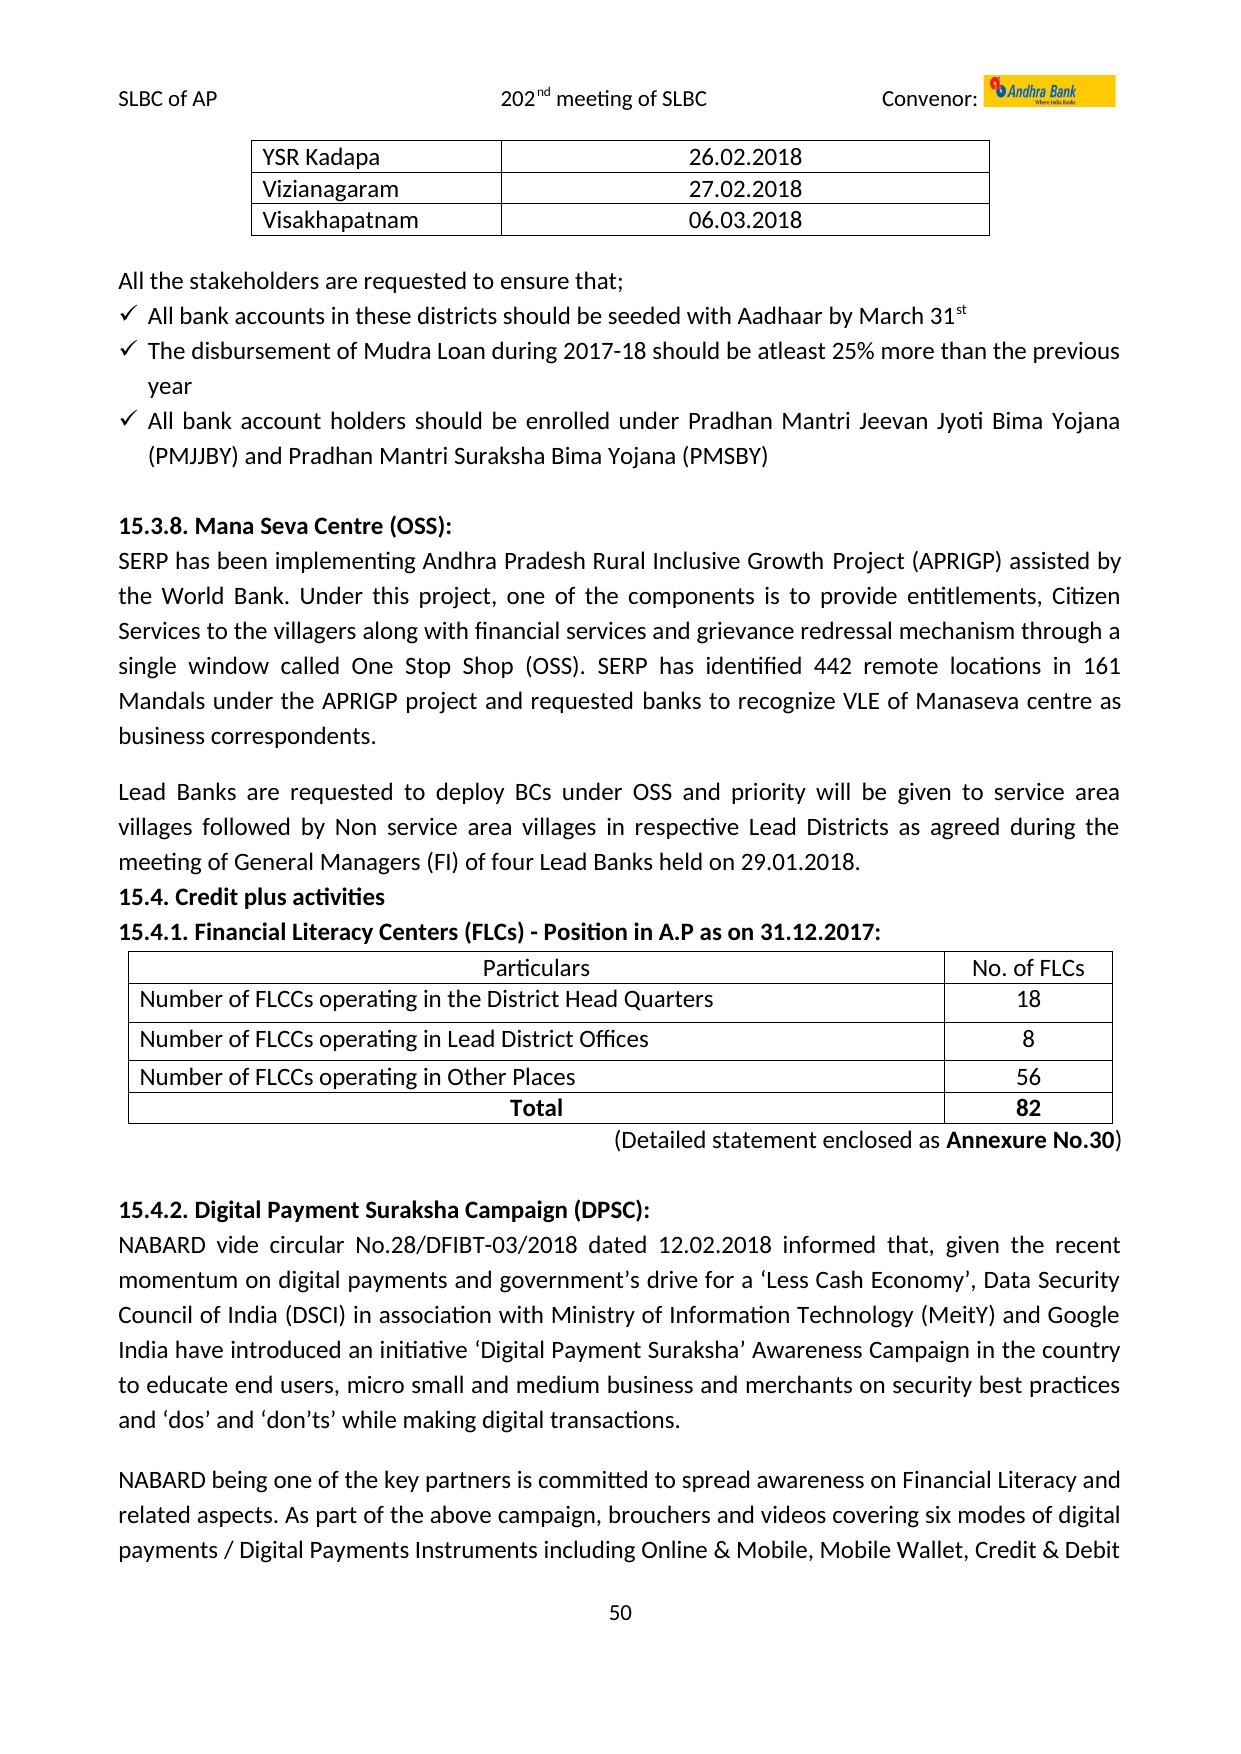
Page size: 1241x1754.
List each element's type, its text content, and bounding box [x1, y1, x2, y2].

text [118, 1464, 1122, 1565]
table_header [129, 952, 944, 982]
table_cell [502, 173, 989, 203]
text 15.4. Credit plus activities [118, 881, 1122, 911]
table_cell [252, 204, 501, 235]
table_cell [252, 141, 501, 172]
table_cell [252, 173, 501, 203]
text NABARD vide circular No.28/DFIBT-03/2018 dated 12.02.2018 informed that, given the recent momentum on digital payments and government’s drive for a ‘Less Cash Economy’, Data Security Council of India (DSCI) in association with Ministry of Information Technology (MeitY) and Google India have introduced an initiative ‘Digital Payment Suraksha’ Awareness Campaign in the country to educate end users, micro small and medium business and merchants on security best practices and ‘dos’ and ‘don’ts’ while making digital transactions. [118, 1229, 1122, 1435]
list The disbursement of Mudra Loan during 2017-18 should be atleast 25% more than the previous year [118, 335, 1122, 401]
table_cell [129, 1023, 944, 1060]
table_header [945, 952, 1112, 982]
text 15.4.2. Digital Payment Suraksha Campaign (DPSC): [118, 1194, 1122, 1225]
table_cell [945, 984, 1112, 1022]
list All bank account holders should be enrolled under Pradhan Mantri Jeevan Jyoti Bima Yojana (PMJJBY) and Pradhan Mantri Suraksha Bima Yojana (PMSBY) [118, 405, 1122, 471]
text 15.3.8. Mana Seva Centre (OSS): [118, 510, 1122, 541]
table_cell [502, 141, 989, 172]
text All the stakeholders are requested to ensure that; [118, 265, 1122, 296]
text (Detailed statement enclosed as Annexure No.30) [118, 1124, 1122, 1155]
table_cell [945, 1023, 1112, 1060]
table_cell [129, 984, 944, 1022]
text SERP has been implementing Andhra Pradesh Rural Inclusive Growth Project (APRIGP) assisted by the World Bank. Under this project, one of the components is to provide entitlements, Citizen Services to the villagers along with financial services and grievance redressal mechanism through a single window called One Stop Shop (OSS). SERP has identified 442 remote locations in 161 Mandals under the APRIGP project and requested banks to recognize VLE of Manaseva centre as business correspondents. [118, 545, 1122, 751]
picture [983, 75, 1116, 107]
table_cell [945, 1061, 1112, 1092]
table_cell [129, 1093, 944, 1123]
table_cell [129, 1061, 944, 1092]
list All bank accounts in these districts should be seeded with Aadhaar by March 31st [118, 300, 1122, 331]
text 15.4.1. Financial Literacy Centers (FLCs) - Position in A.P as on 31.12.2017: [118, 916, 1122, 946]
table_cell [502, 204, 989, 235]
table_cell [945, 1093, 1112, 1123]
text Lead Banks are requested to deploy BCs under OSS and priority will be given to service area villages followed by Non service area villages in respective Lead Districts as agreed during the meeting of General Managers (FI) of four Lead Banks held on 29.01.2018. [118, 776, 1122, 876]
